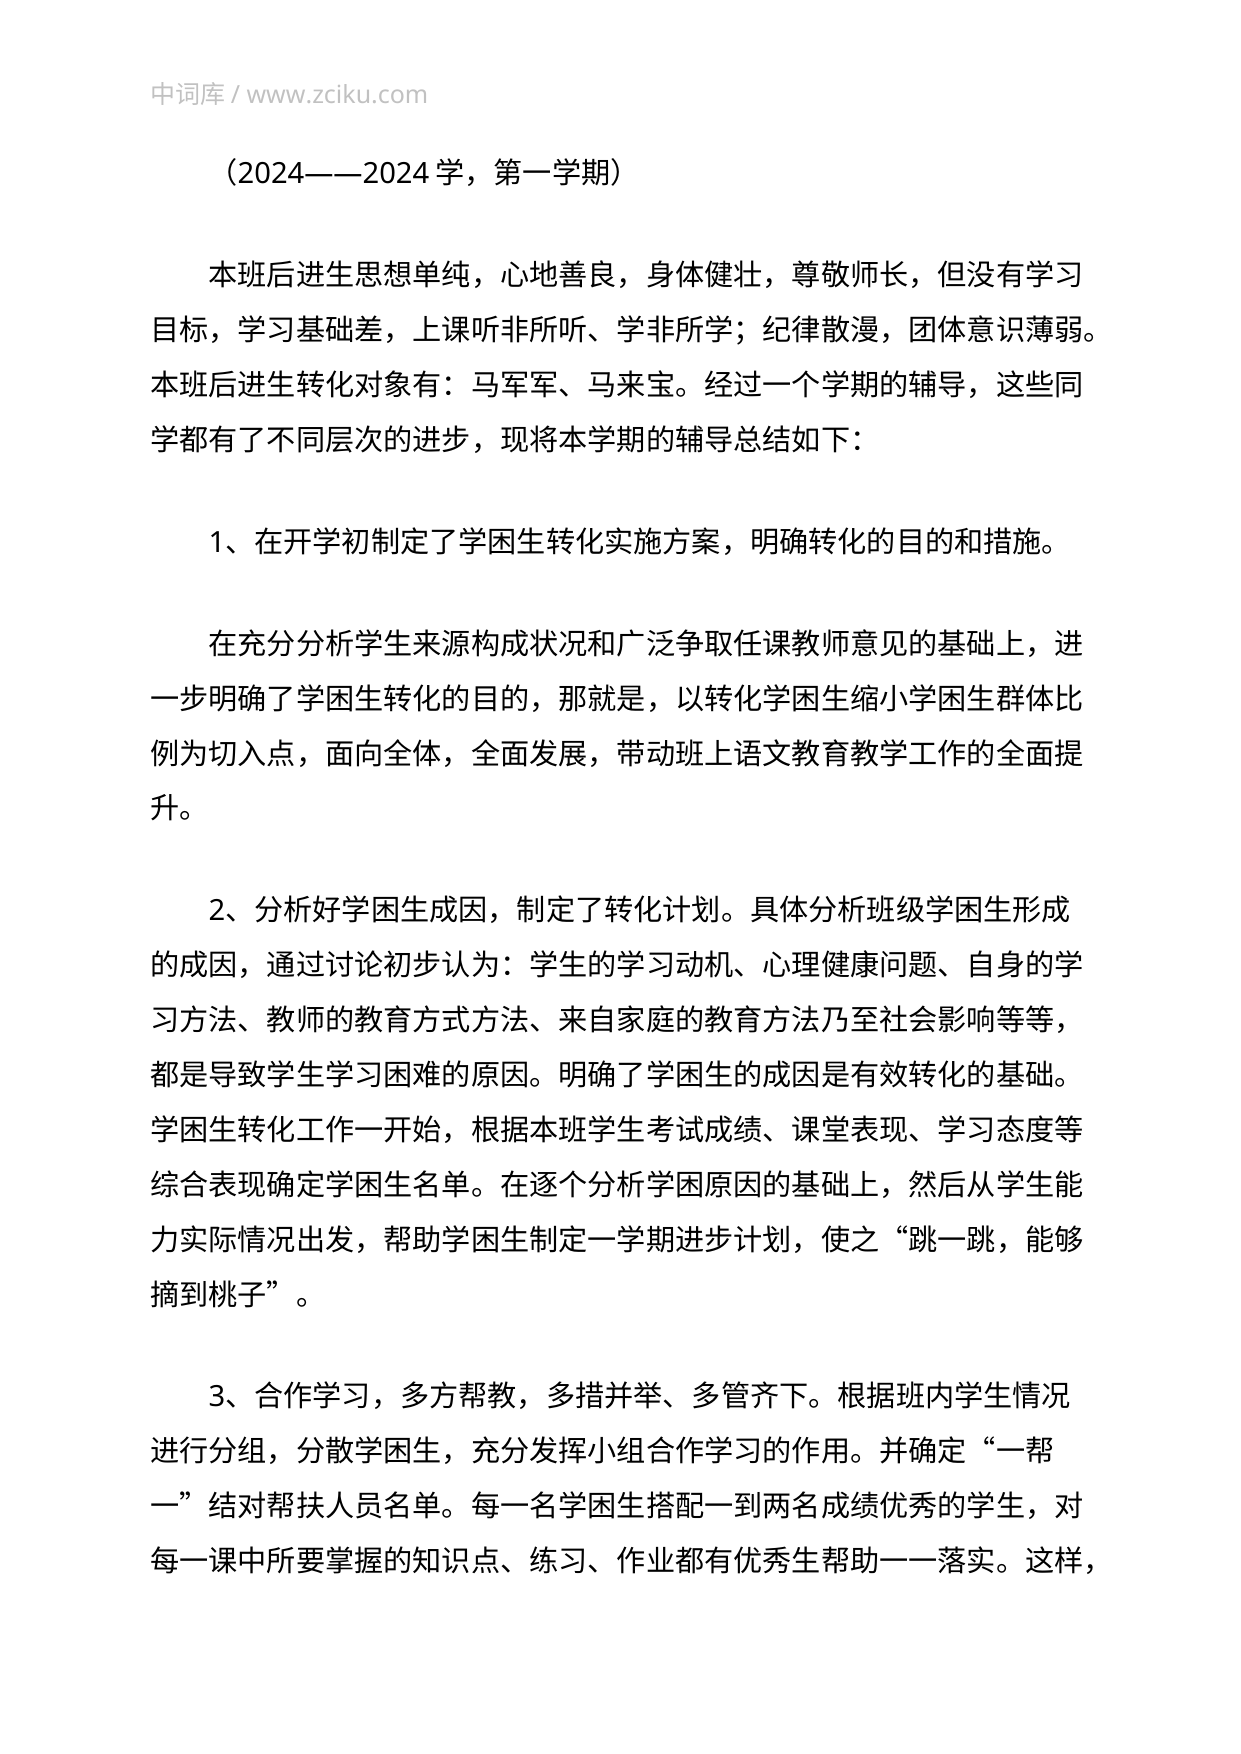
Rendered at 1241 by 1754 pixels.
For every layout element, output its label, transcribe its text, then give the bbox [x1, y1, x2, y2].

text 1、在开学初制定了学困生转化实施方案，明确转化的目的和措施。 [150, 518, 1090, 561]
text 2、分析好学困生成因，制定了转化计划。具体分析班级学困生形成的成因，通过讨论初步认为：学生的学习动机、心理健康问题、自身的学习方法、教师的教育方式方法、来自家庭的教育方法乃至社会影响等等，都是导致学生学习困难的原因。明确了学困生的成因是有效转化的基础。学困生转化工作一开始，根据本班学生考试成绩、课堂表现、学习态度等综合表现确定学困生名单。在逐个分析学困原因的基础上，然后从学生能力实际情况出发，帮助学困生制定一学期进步计划，使之“跳一跳，能够摘到桃子”。 [150, 887, 1090, 1313]
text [150, 1373, 1090, 1580]
text 本班后进生思想单纯，心地善良，身体健壮，尊敬师长，但没有学习目标，学习基础差，上课听非所听、学非所学；纪律散漫，团体意识薄弱。本班后进生转化对象有：马军军、马来宝。经过一个学期的辅导，这些同学都有了不同层次的进步，现将本学期的辅导总结如下： [150, 252, 1090, 459]
text 在充分分析学生来源构成状况和广泛争取任课教师意见的基础上，进一步明确了学困生转化的目的，那就是，以转化学困生缩小学困生群体比例为切入点，面向全体，全面发展，带动班上语文教育教学工作的全面提升。 [150, 620, 1090, 827]
text （2024——2024学，第一学期） [150, 150, 1090, 192]
